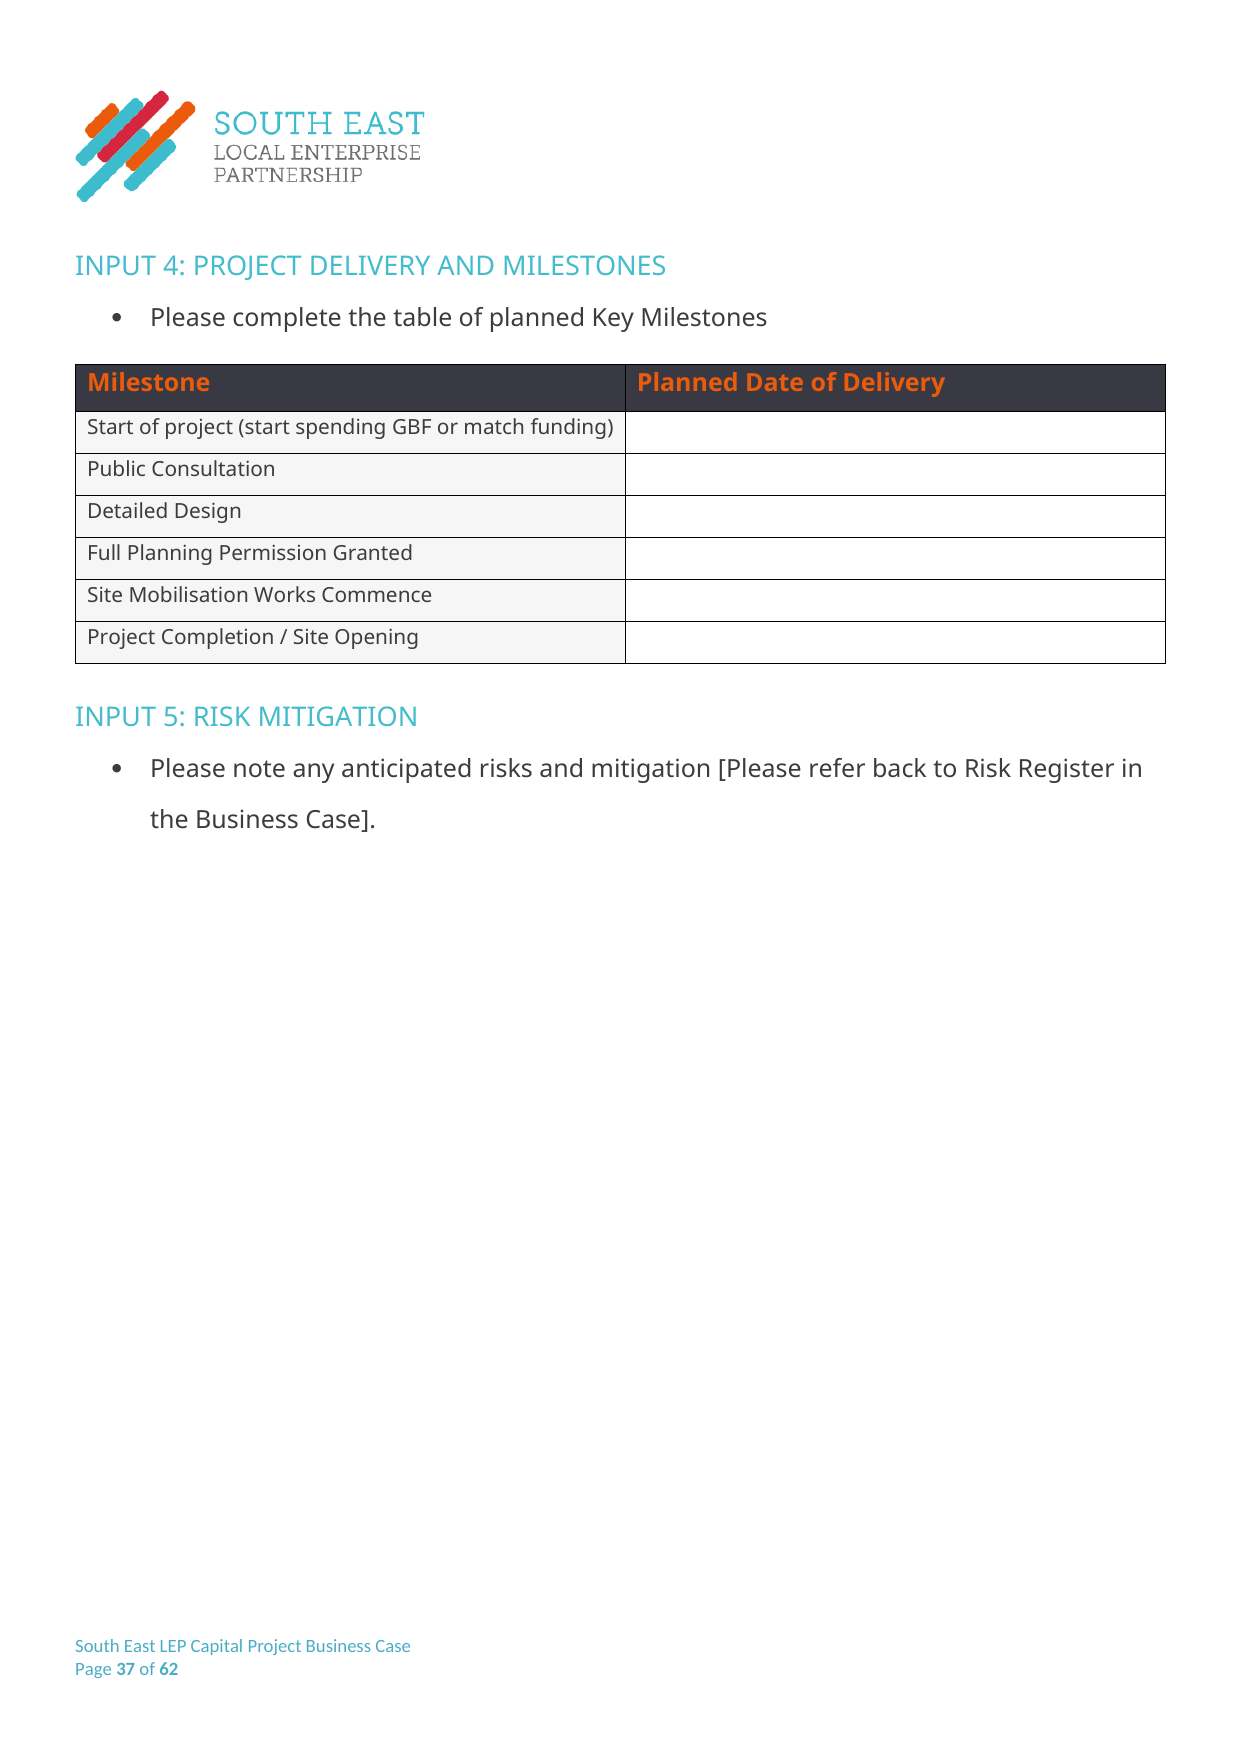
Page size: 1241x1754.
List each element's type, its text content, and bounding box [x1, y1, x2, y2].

table_cell Detailed Design [76, 496, 625, 537]
table_cell Full Planning Permission Granted [76, 538, 625, 579]
table_cell Project Completion / Site Opening [76, 622, 625, 663]
list Please complete the table of planned Key Milestones [112, 300, 1165, 334]
table_cell [626, 496, 1165, 537]
table_cell [626, 538, 1165, 579]
table_cell Start of project (start spending GBF or match funding) [76, 412, 625, 453]
table_cell [626, 412, 1165, 453]
table_cell [626, 580, 1165, 621]
list Please note any anticipated risks and mitigation [Please refer back to Risk Register in the Business Case]. [112, 751, 1165, 836]
picture [71, 82, 425, 204]
table_header Planned Date of Delivery [626, 365, 1165, 411]
table_cell [626, 622, 1165, 663]
text Input 4: Project delivery and milestones [75, 246, 1165, 283]
table_cell Public Consultation [76, 454, 625, 495]
text Input 5: Risk Mitigation [75, 697, 1165, 734]
table_cell [626, 454, 1165, 495]
table_header Milestone [76, 365, 625, 411]
table_cell Site Mobilisation Works Commence [76, 580, 625, 621]
